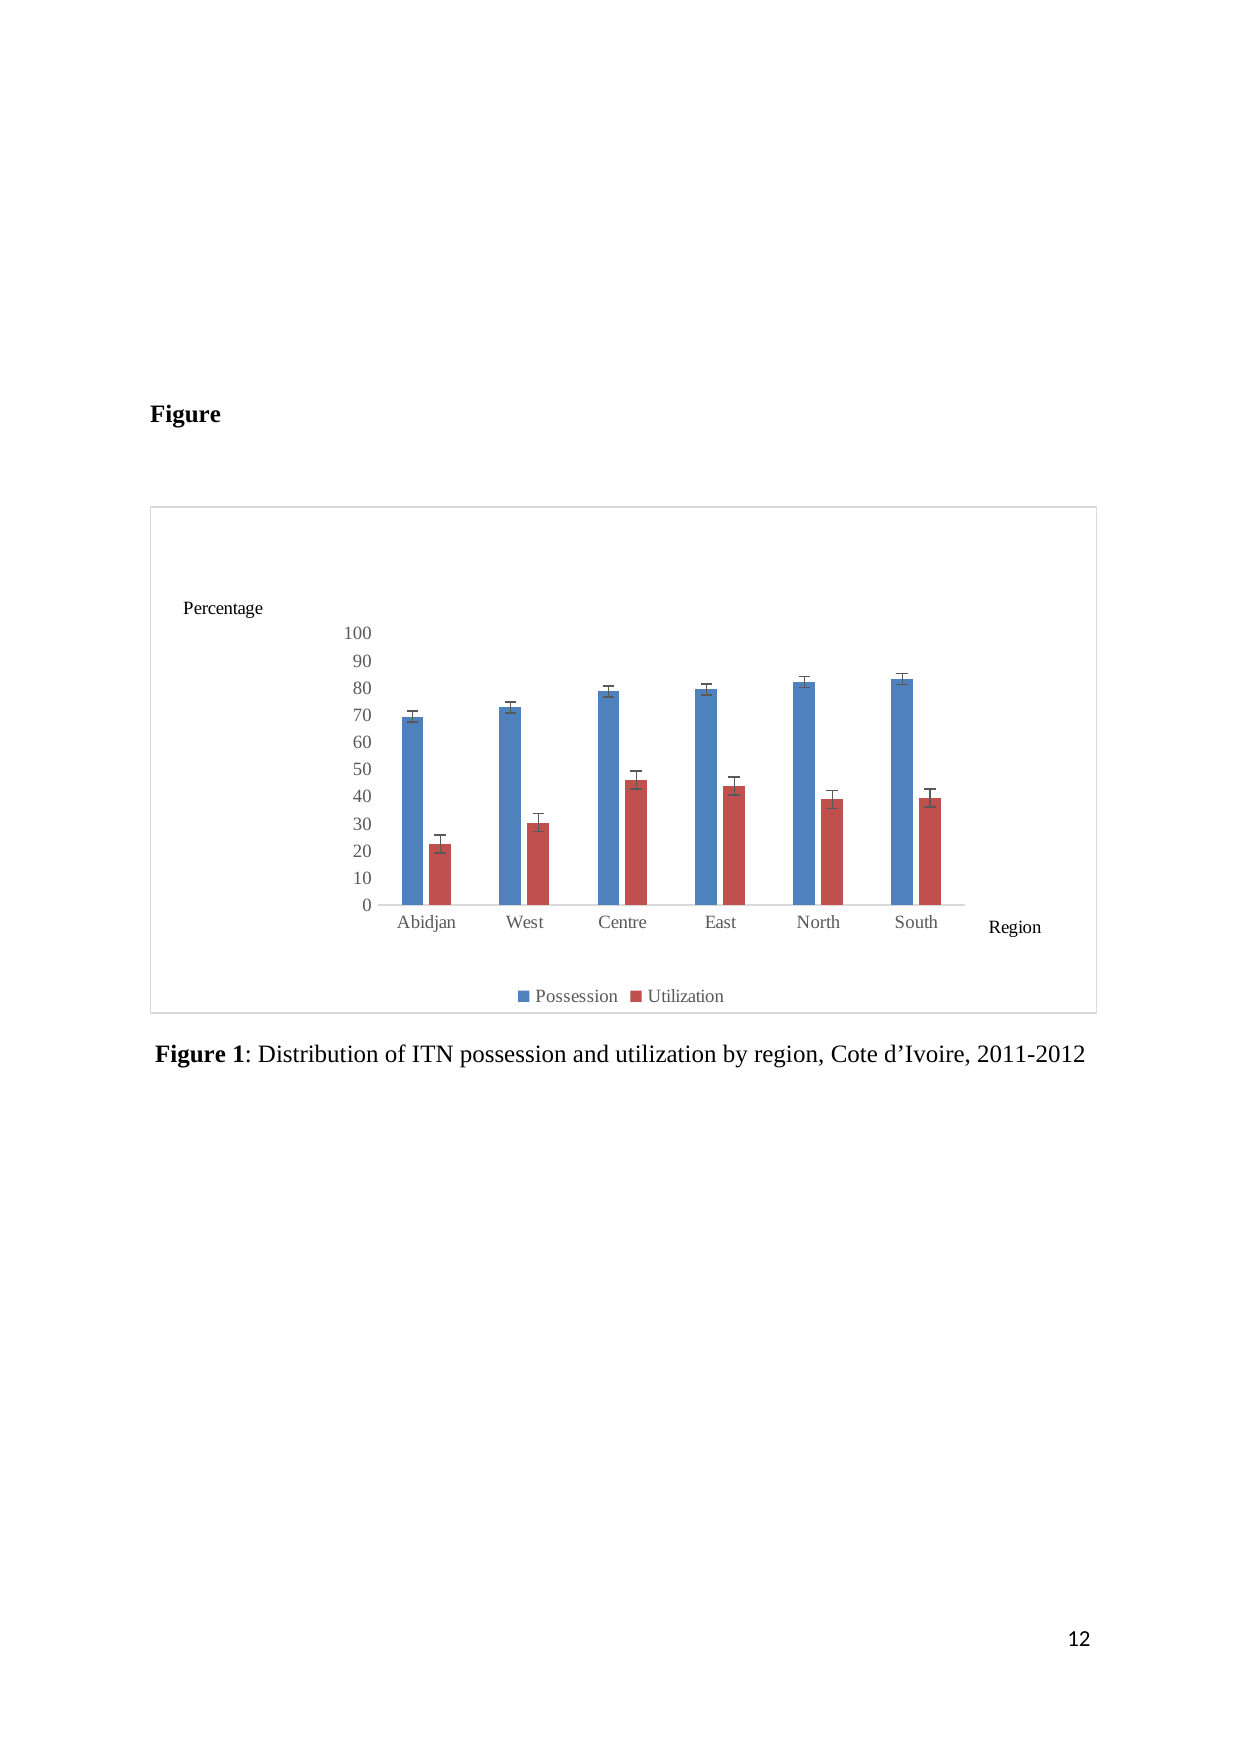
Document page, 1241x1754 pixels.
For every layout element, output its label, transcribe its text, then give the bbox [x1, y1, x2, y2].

text Figure 1: Distribution of ITN possession and utilization by region, Cote d’Ivoire, 2011-2012 [150, 1039, 1090, 1068]
text Figure [150, 399, 1090, 428]
